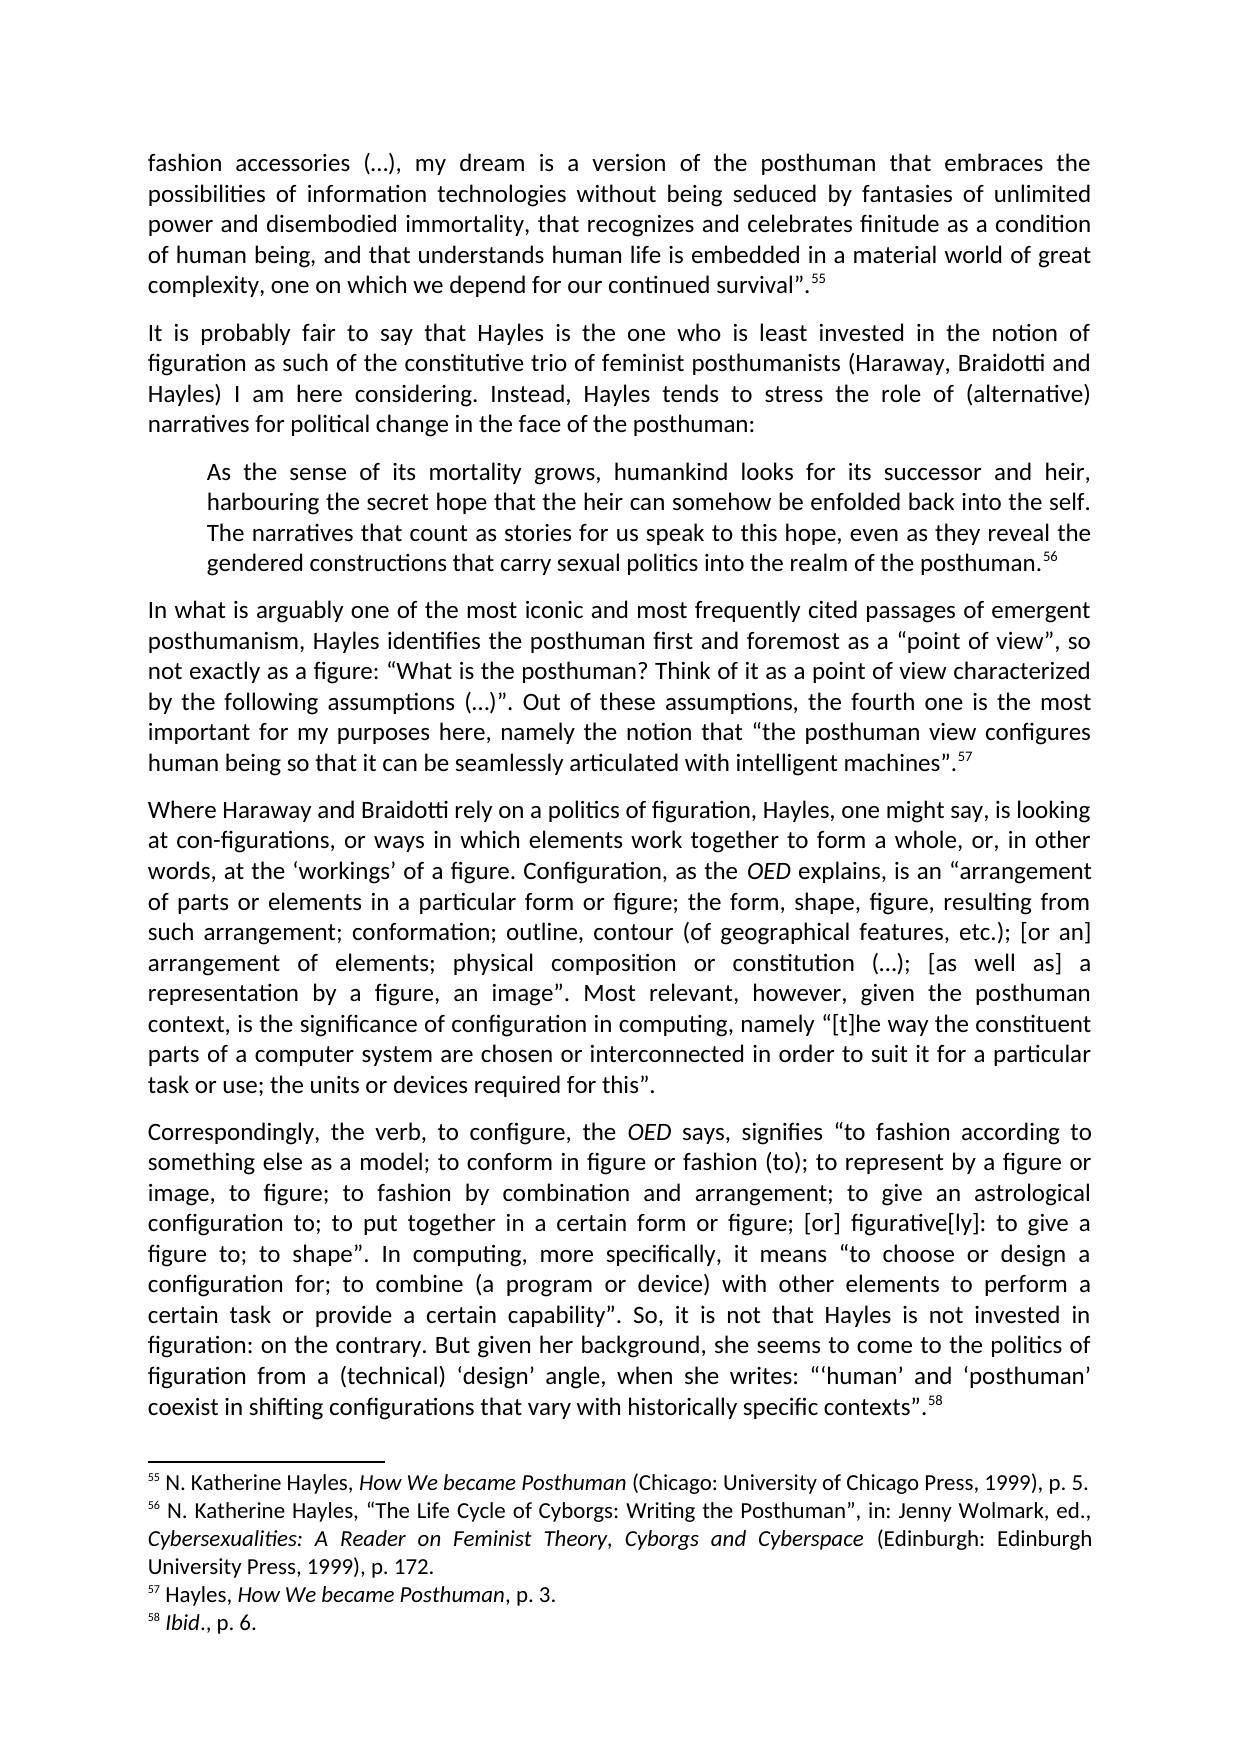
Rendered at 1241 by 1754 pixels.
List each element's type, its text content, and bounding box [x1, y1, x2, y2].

text Where Haraway and Braidotti rely on a politics of figuration, Hayles, one might say, is looking at con-figurations, or ways in which elements work together to form a whole, or, in other words, at the ‘workings’ of a figure. Configuration, as the OED explains, is an “arrangement of parts or elements in a particular form or figure; the form, shape, figure, resulting from such arrangement; conformation; outline, contour (of geographical features, etc.); [or an] arrangement of elements; physical composition or constitution (…); [as well as] a representation by a figure, an image”. Most relevant, however, given the posthuman context, is the significance of configuration in computing, namely “[t]he way the constituent parts of a computer system are chosen or interconnected in order to suit it for a particular task or use; the units or devices required for this”. [148, 794, 1093, 1099]
text It is probably fair to say that Hayles is the one who is least invested in the notion of figuration as such of the constitutive trio of feminist posthumanists (Haraway, Braidotti and Hayles) I am here considering. Instead, Hayles tends to stress the role of (alternative) narratives for political change in the face of the posthuman: [148, 317, 1093, 439]
text In what is arguably one of the most iconic and most frequently cited passages of emergent posthumanism, Hayles identifies the posthuman first and foremost as a “point of view”, so not exactly as a figure: “What is the posthuman? Think of it as a point of view characterized by the following assumptions (…)”. Out of these assumptions, the fourth one is the most important for my purposes here, namely the notion that “the posthuman view configures human being so that it can be seamlessly articulated with intelligent machines”. [148, 594, 1093, 777]
text Correspondingly, the verb, to configure, the OED says, signifies “to fashion according to something else as a model; to conform in figure or fashion (to); to represent by a figure or image, to figure; to fashion by combination and arrangement; to give an astrological configuration to; to put together in a certain form or figure; [or] figurative[ly]: to give a figure to; to shape”. In computing, more specifically, it means “to choose or design a configuration for; to combine (a program or device) with other elements to perform a certain task or provide a certain capability”. So, it is not that Hayles is not invested in figuration: on the contrary. But given her background, she seems to come to the politics of figuration from a (technical) ‘design’ angle, when she writes: “‘human’ and ‘posthuman’ coexist in shifting configurations that vary with historically specific contexts”. [148, 1116, 1093, 1421]
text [148, 148, 1093, 300]
text As the sense of its mortality grows, humankind looks for its successor and heir, harbouring the secret hope that the heir can somehow be enfolded back into the self. The narratives that count as stories for us speak to this hope, even as they reveal the gendered constructions that carry sexual politics into the realm of the posthuman. [207, 456, 1093, 578]
